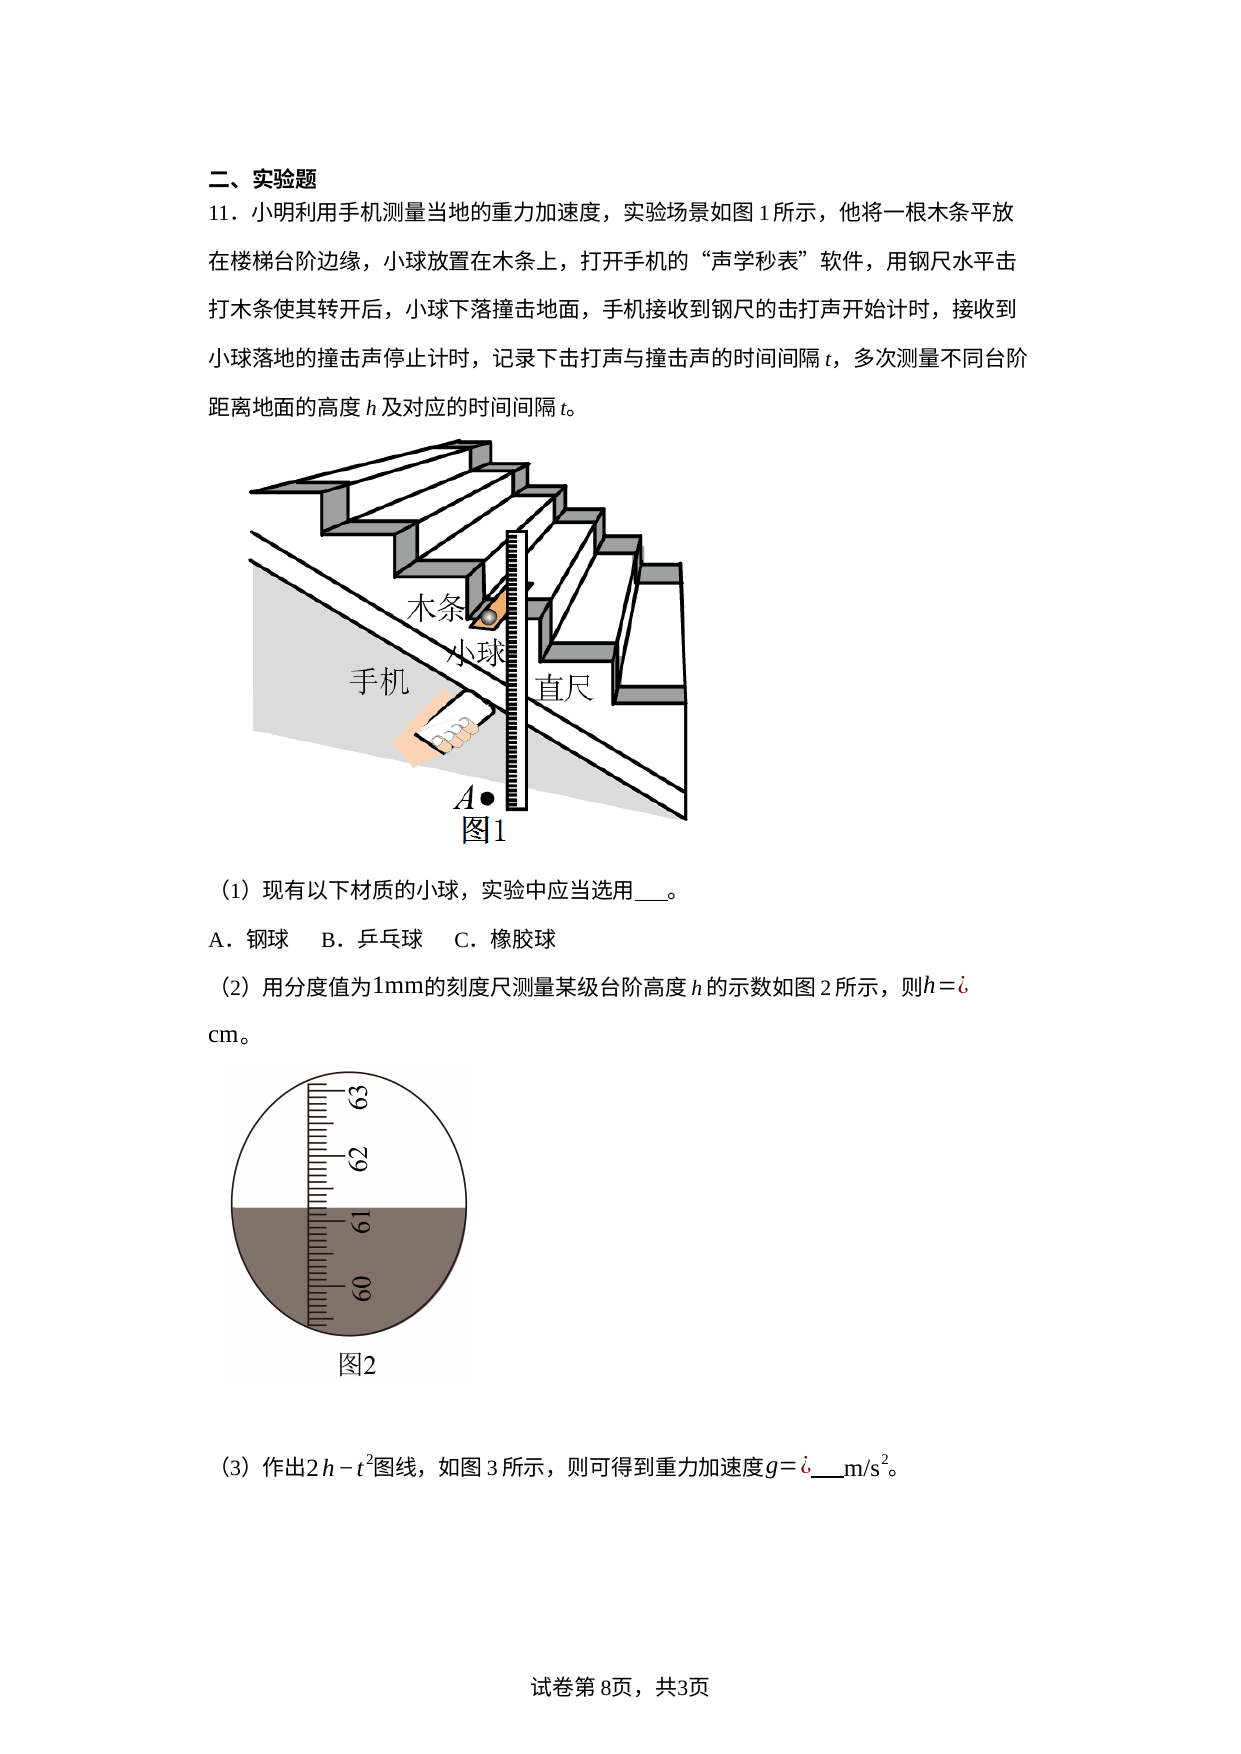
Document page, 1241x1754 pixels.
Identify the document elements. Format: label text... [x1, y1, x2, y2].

text （1）现有以下材质的小球，实验中应当选用 。 [208, 873, 1032, 905]
text 11．小明利用手机测量当地的重力加速度，实验场景如图1所示，他将一根木条平放在楼梯台阶边缘，小球放置在木条上，打开手机的“声学秒表”软件，用钢尺水平击打木条使其转开后，小球下落撞击地面，手机接收到钢尺的击打声开始计时，接收到小球落地的撞击声停止计时，记录下击打声与撞击声的时间间隔t，多次测量不同台阶距离地面的高度h及对应的时间间隔t。 [208, 194, 1032, 422]
text A．钢球 B．乒乓球 C．橡胶球 [208, 921, 1032, 954]
text 二、实验题 [208, 162, 1032, 194]
picture [226, 437, 702, 846]
text （3）作出图线，如图3所示，则可得到重力加速度 。 [208, 1449, 1032, 1482]
picture [226, 1066, 469, 1381]
text （2）用分度值为的刻度尺测量某级台阶高度h的示数如图2所示，则 。 [208, 969, 1032, 1051]
